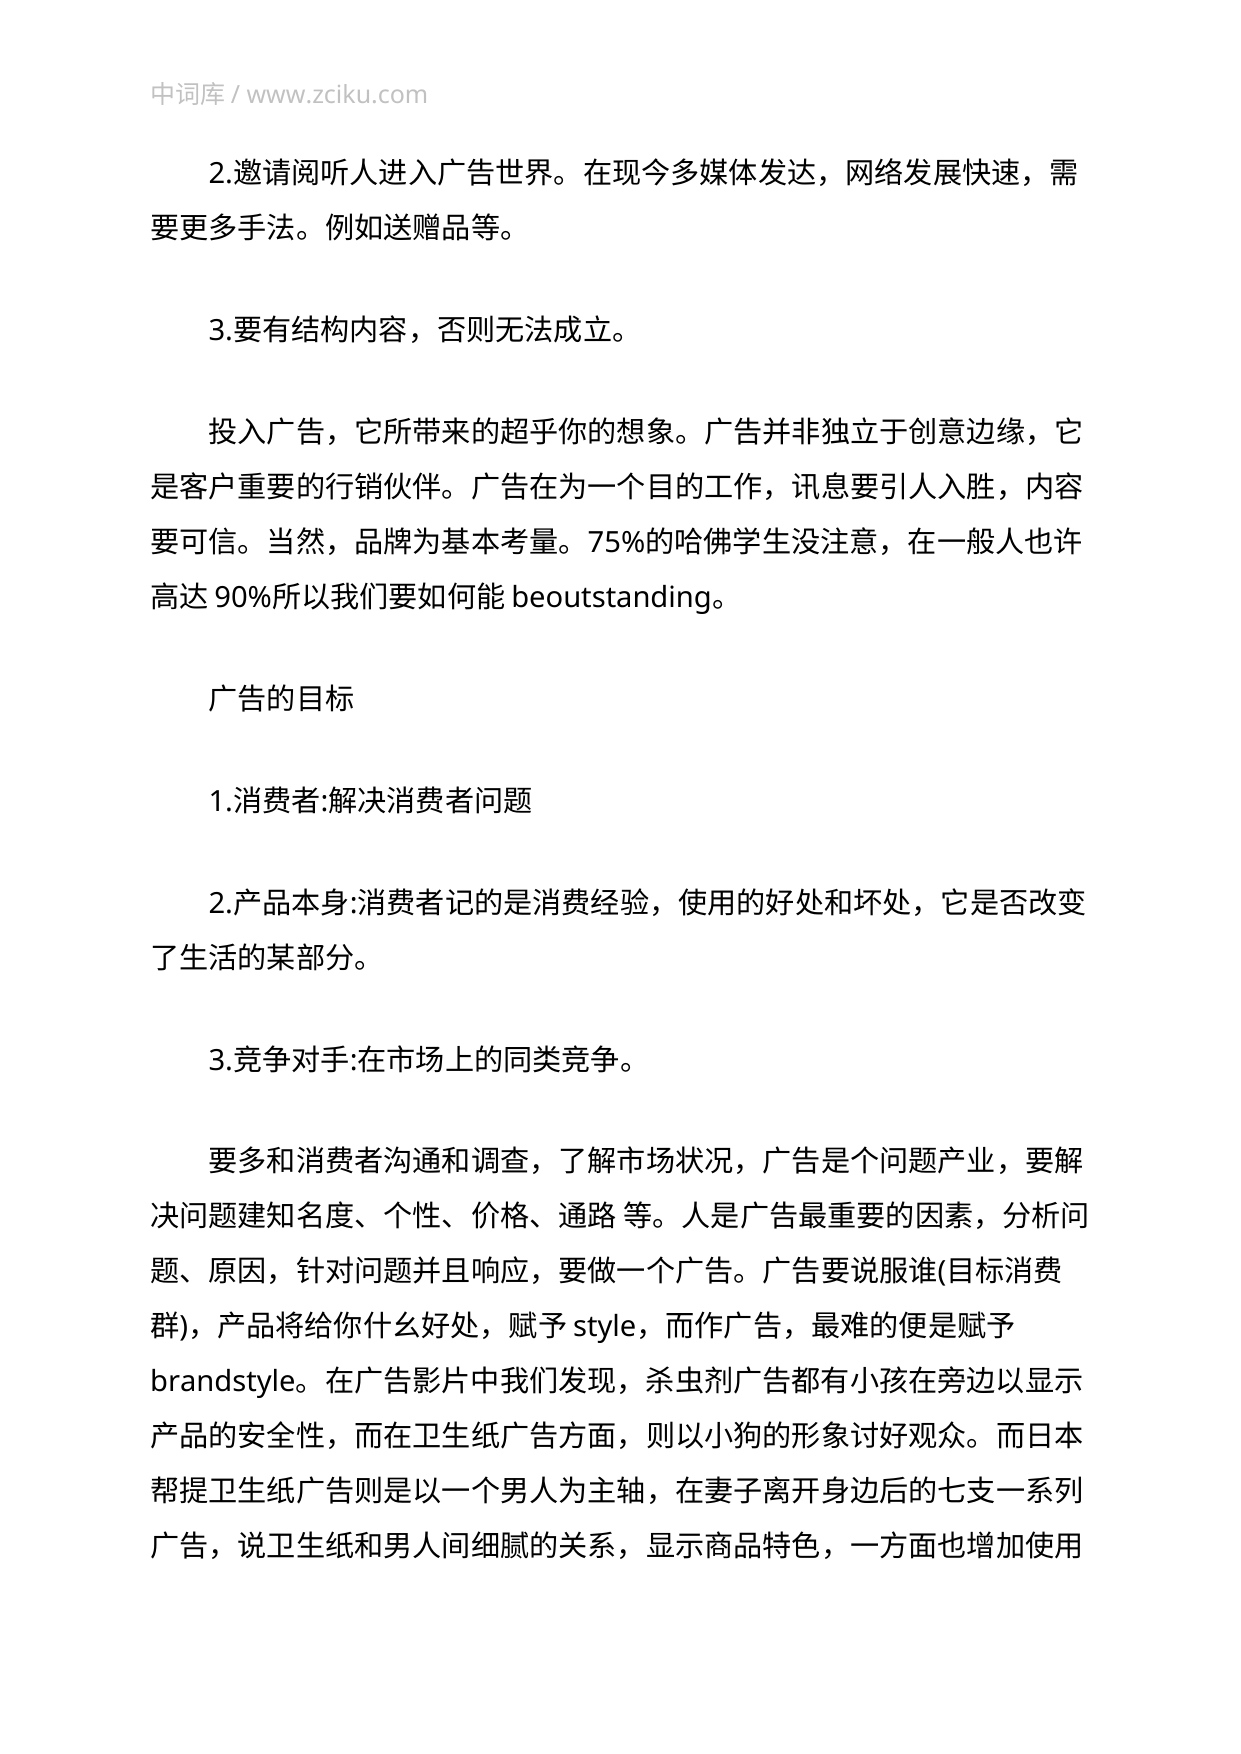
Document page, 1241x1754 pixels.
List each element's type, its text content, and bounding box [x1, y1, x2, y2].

text 广告的目标 [150, 676, 1090, 718]
text 3.要有结构内容，否则无法成立。 [150, 307, 1090, 349]
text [150, 1138, 1090, 1565]
text 投入广告，它所带来的超乎你的想象。广告并非独立于创意边缘，它是客户重要的行销伙伴。广告在为一个目的工作，讯息要引人入胜，内容要可信。当然，品牌为基本考量。75%的哈佛学生没注意，在一般人也许高达90%所以我们要如何能beoutstanding。 [150, 409, 1090, 616]
text 3.竞争对手:在市场上的同类竞争。 [150, 1036, 1090, 1078]
text 2.邀请阅听人进入广告世界。在现今多媒体发达，网络发展快速，需要更多手法。例如送赠品等。 [150, 150, 1090, 247]
text 2.产品本身:消费者记的是消费经验，使用的好处和坏处，它是否改变了生活的某部分。 [150, 879, 1090, 977]
text 1.消费者:解决消费者问题 [150, 777, 1090, 820]
